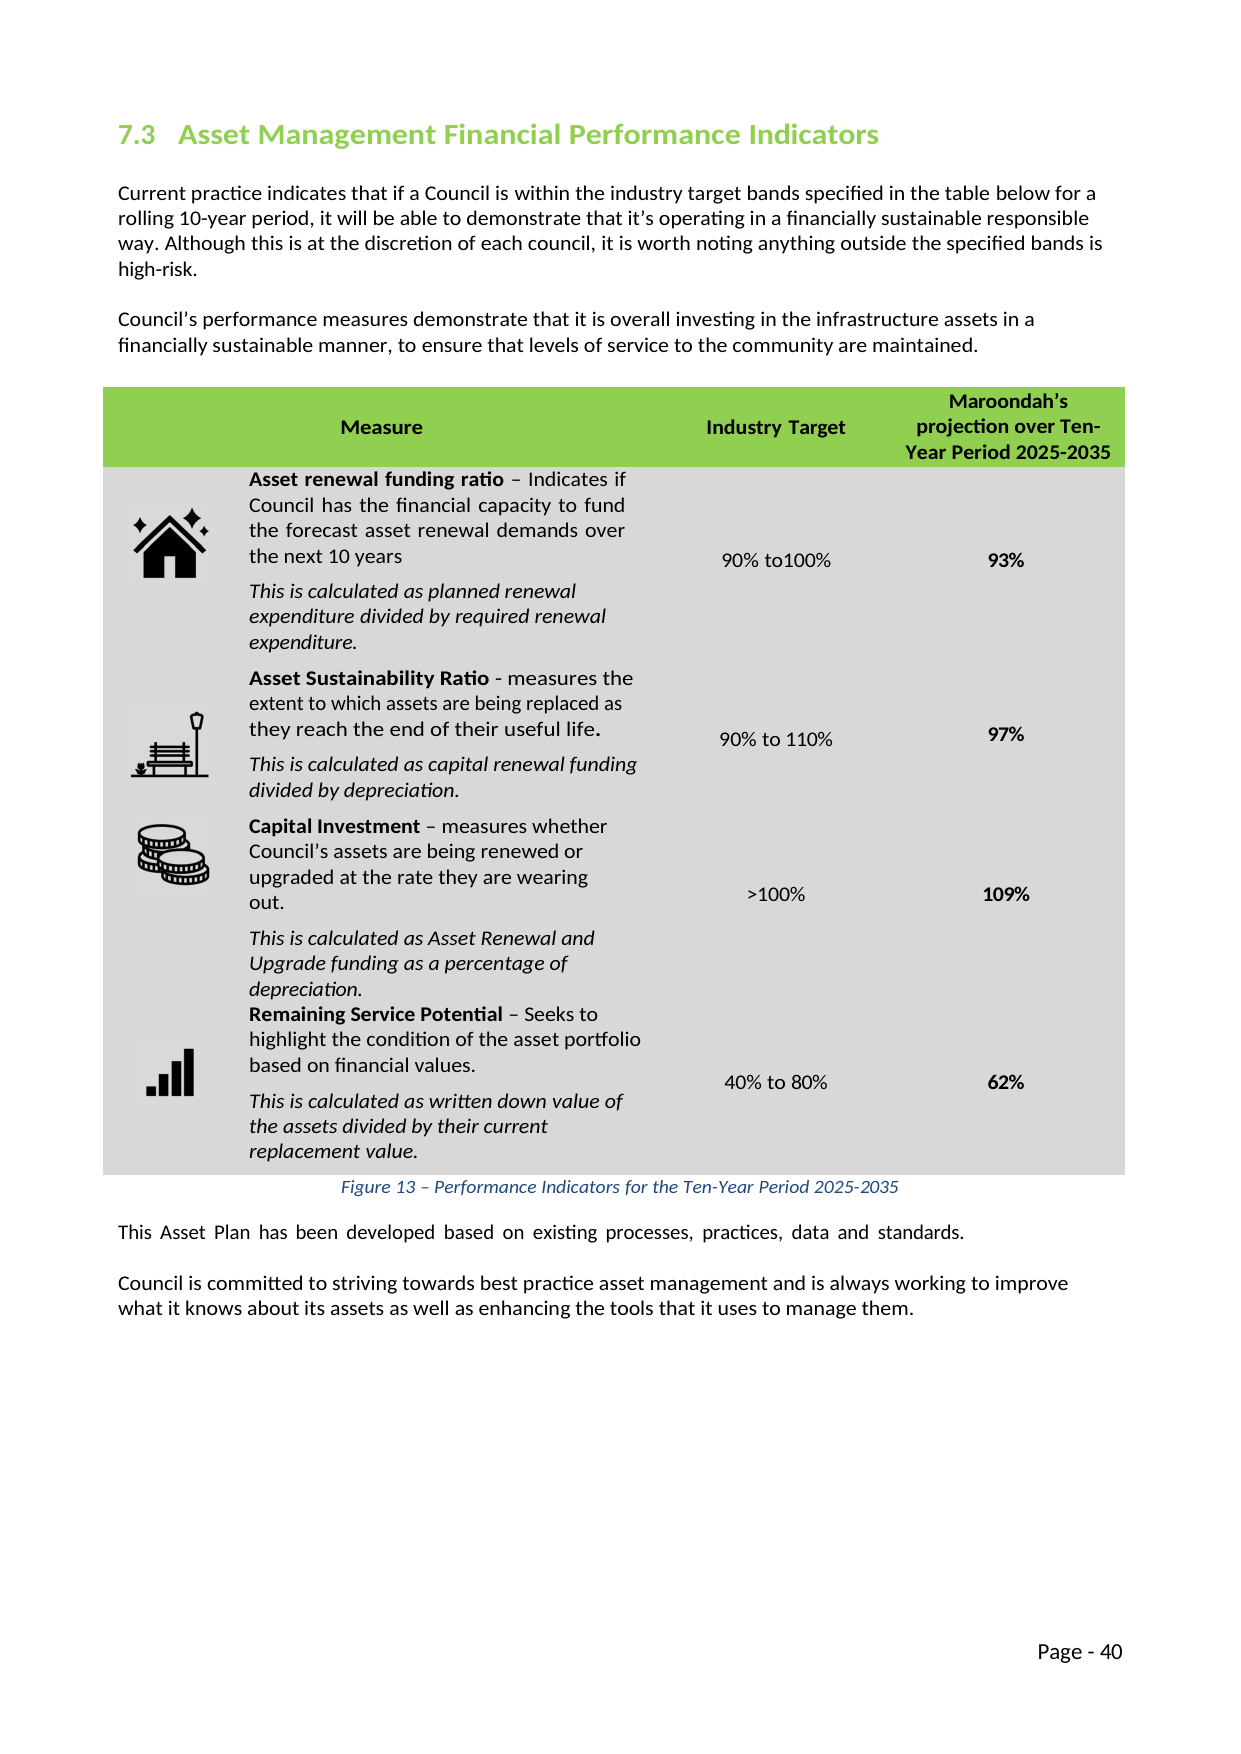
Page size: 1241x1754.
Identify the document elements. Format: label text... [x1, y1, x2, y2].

text Council’s performance measures demonstrate that it is overall investing in the infrastructure assets in a financially sustainable manner, to ensure that levels of service to the community are maintained. [118, 307, 1113, 357]
table_cell 90% to100% [660, 467, 892, 665]
table_header Maroondah’s projection over Ten- Year Period 2025-2035 [892, 387, 1125, 467]
picture [129, 813, 214, 897]
table_cell 93% [892, 467, 1125, 665]
table_cell 90% to 110% [660, 665, 892, 813]
table_cell Remaining Service Potential – Seeks to highlight the condition of the asset portfolio based on financial values. This is calculated as written down value of the assets divided by their current replacement value. [238, 1001, 660, 1175]
table_cell >100% [660, 813, 892, 1001]
text Current practice indicates that if a Council is within the industry target bands specified in the table below for a rolling 10-year period, it will be able to demonstrate that it’s operating in a financially sustainable responsible way. Although this is at the discretion of each council, it is worth noting anything outside the specified bands is high-risk. [118, 180, 1103, 281]
text Council is committed to striving towards best practice asset management and is always working to improve what it knows about its assets as well as enhancing the tools that it uses to manage them. [118, 1270, 1113, 1321]
table_cell [103, 813, 238, 1001]
table_cell 40% to 80% [660, 1001, 892, 1175]
table_cell 109% [892, 813, 1125, 1001]
picture [127, 702, 212, 788]
text Figure 13 – Performance Indicators for the Ten-Year Period 2025-2035 [341, 1176, 1207, 1199]
table_cell [103, 665, 238, 813]
table_cell Asset renewal funding ratio – Indicates if Council has the financial capacity to fund the forecast asset renewal demands over the next 10 years This is calculated as planned renewal expenditure divided by required renewal expenditure. [238, 467, 660, 665]
table_cell Asset Sustainability Ratio - measures the extent to which assets are being replaced as they reach the end of their useful life. This is calculated as capital renewal funding divided by depreciation. [238, 665, 660, 813]
table_header Measure [103, 387, 660, 467]
table_cell 62% [892, 1001, 1125, 1175]
text This Asset Plan has been developed based on existing processes, practices, data and standards. [118, 1219, 1207, 1245]
picture [136, 1038, 204, 1106]
picture [127, 504, 212, 589]
table_cell [103, 467, 238, 665]
table_cell 97% [892, 665, 1125, 813]
table_cell [103, 1001, 238, 1175]
table_header Industry Target [660, 387, 892, 467]
table_cell Capital Investment – measures whether Council’s assets are being renewed or upgraded at the rate they are wearing out. This is calculated as Asset Renewal and Upgrade funding as a percentage of depreciation. [238, 813, 660, 1001]
subtitle Asset Management Financial Performance Indicators [118, 116, 1207, 151]
